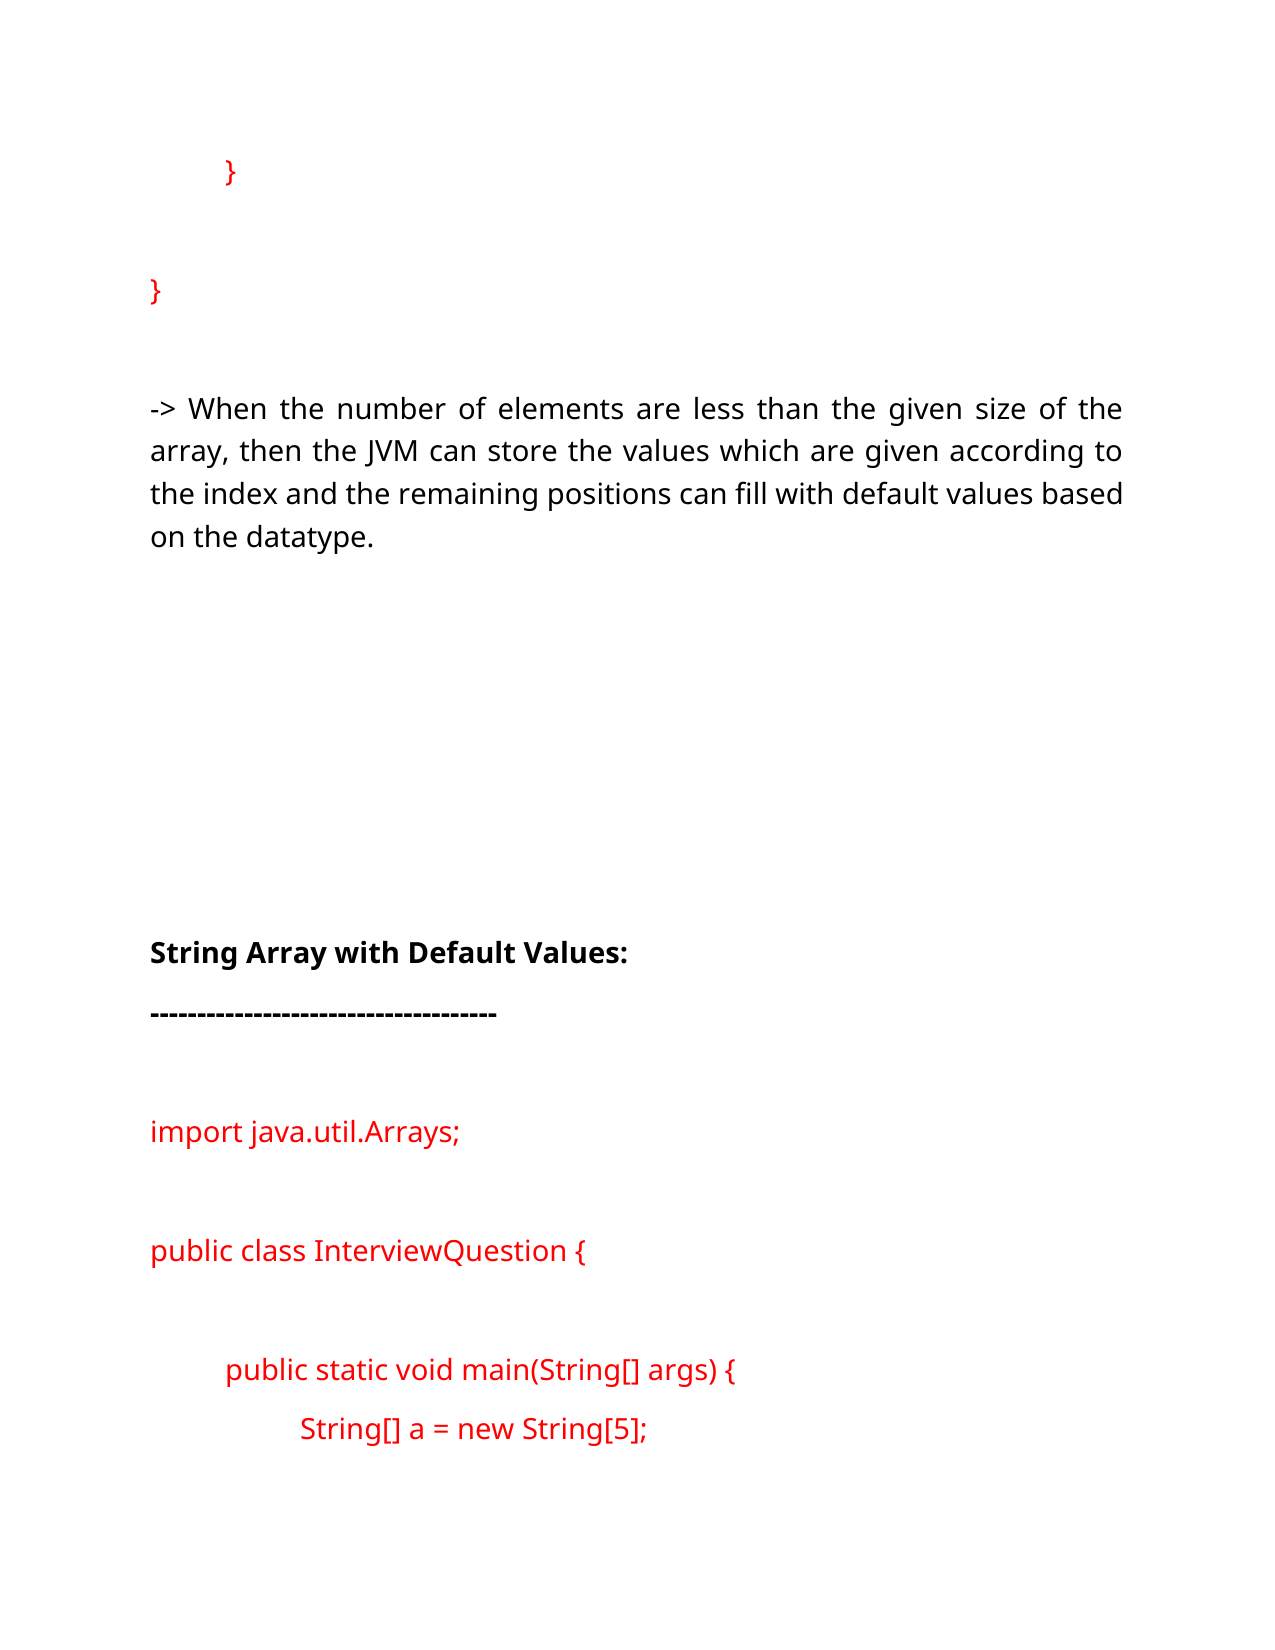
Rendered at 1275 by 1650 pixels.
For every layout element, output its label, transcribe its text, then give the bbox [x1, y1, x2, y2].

text String[] a = new String[5]; [150, 1408, 1125, 1448]
text import java.util.Arrays; [150, 1111, 1125, 1151]
text ------------------------------------- [150, 992, 1125, 1032]
text } [150, 269, 1125, 309]
text String Array with Default Values: [150, 933, 1125, 972]
text public class InterviewQuestion { [150, 1230, 1125, 1270]
text -> When the number of elements are less than the given size of the array, then the JVM can store the values which are given according to the index and the remaining positions can fill with default values based on the datatype. [150, 388, 1125, 556]
text public static void main(String[] args) { [150, 1349, 1125, 1389]
text } [150, 150, 1125, 190]
